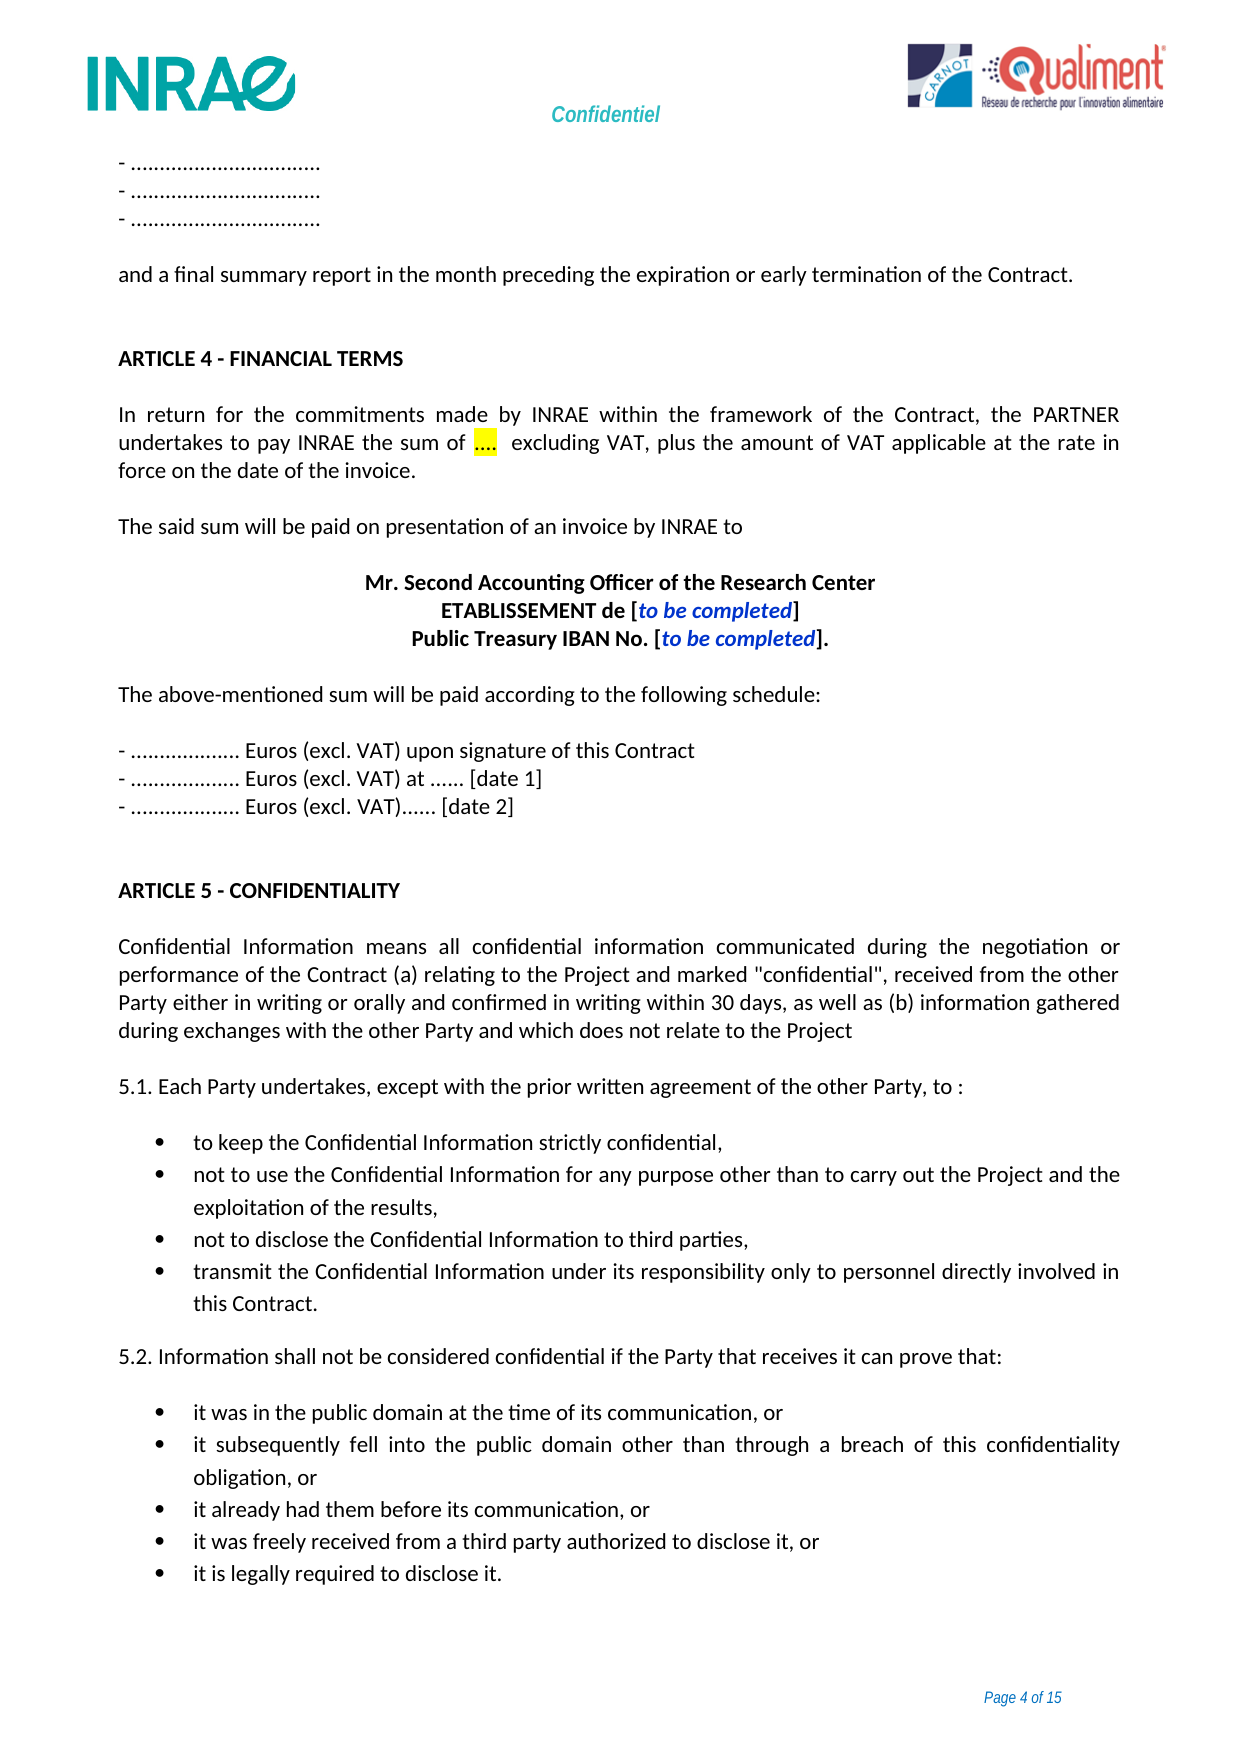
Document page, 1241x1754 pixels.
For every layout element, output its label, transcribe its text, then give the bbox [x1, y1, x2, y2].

list not to use the Confidential Information for any purpose other than to carry out the Project and the exploitation of the results, [156, 1161, 1122, 1221]
list it subsequently fell into the public domain other than through a breach of this confidentiality obligation, or [156, 1431, 1122, 1491]
list to keep the Confidential Information strictly confidential, [156, 1128, 1122, 1156]
text - ................................. [118, 176, 1122, 204]
text ARTICLE 5 - CONFIDENTIALITY [118, 876, 1122, 904]
text Mr. Second Accounting Officer of the Research Center [118, 568, 1122, 596]
text Confidential Information means all confidential information communicated during the negotiation or performance of the Contract (a) relating to the Project and marked "confidential", received from the other Party either in writing or orally and confirmed in writing within 30 days, as well as (b) information gathered during exchanges with the other Party and which does not relate to the Project [118, 932, 1122, 1044]
text The said sum will be paid on presentation of an invoice by INRAE to [118, 512, 1122, 540]
text 5.2. Information shall not be considered confidential if the Party that receives it can prove that: [118, 1342, 1122, 1370]
text - ................... Euros (excl. VAT) at ...... [date 1] [118, 764, 1122, 792]
list transmit the Confidential Information under its responsibility only to personnel directly involved in this Contract. [156, 1257, 1122, 1317]
text In return for the commitments made by INRAE within the framework of the Contract, the PARTNER undertakes to pay INRAE the sum of .... excluding VAT, plus the amount of VAT applicable at the rate in force on the date of the invoice. [118, 400, 1122, 484]
text ETABLISSEMENT de [to be completed] [118, 596, 1122, 624]
list it was freely received from a third party authorized to disclose it, or [156, 1527, 1122, 1555]
text - ................................. [118, 204, 1122, 232]
list not to disclose the Confidential Information to third parties, [156, 1225, 1122, 1253]
text and a final summary report in the month preceding the expiration or early termination of the Contract. [118, 260, 1122, 288]
list it is legally required to disclose it. [156, 1559, 1122, 1587]
text Public Treasury IBAN No. [to be completed]. [118, 624, 1122, 652]
list it was in the public domain at the time of its communication, or [156, 1398, 1122, 1426]
list it already had them before its communication, or [156, 1495, 1122, 1523]
picture [87, 56, 296, 111]
text - ................... Euros (excl. VAT)...... [date 2] [118, 792, 1122, 820]
text - ................... Euros (excl. VAT) upon signature of this Contract [118, 736, 1122, 764]
text 5.1. Each Party undertakes, except with the prior written agreement of the other Party, to : [118, 1072, 1122, 1100]
text - ................................. [118, 148, 1122, 176]
text The above-mentioned sum will be paid according to the following schedule: [118, 680, 1122, 708]
text ARTICLE 4 - FINANCIAL TERMS [118, 344, 1122, 372]
picture [899, 35, 1175, 117]
